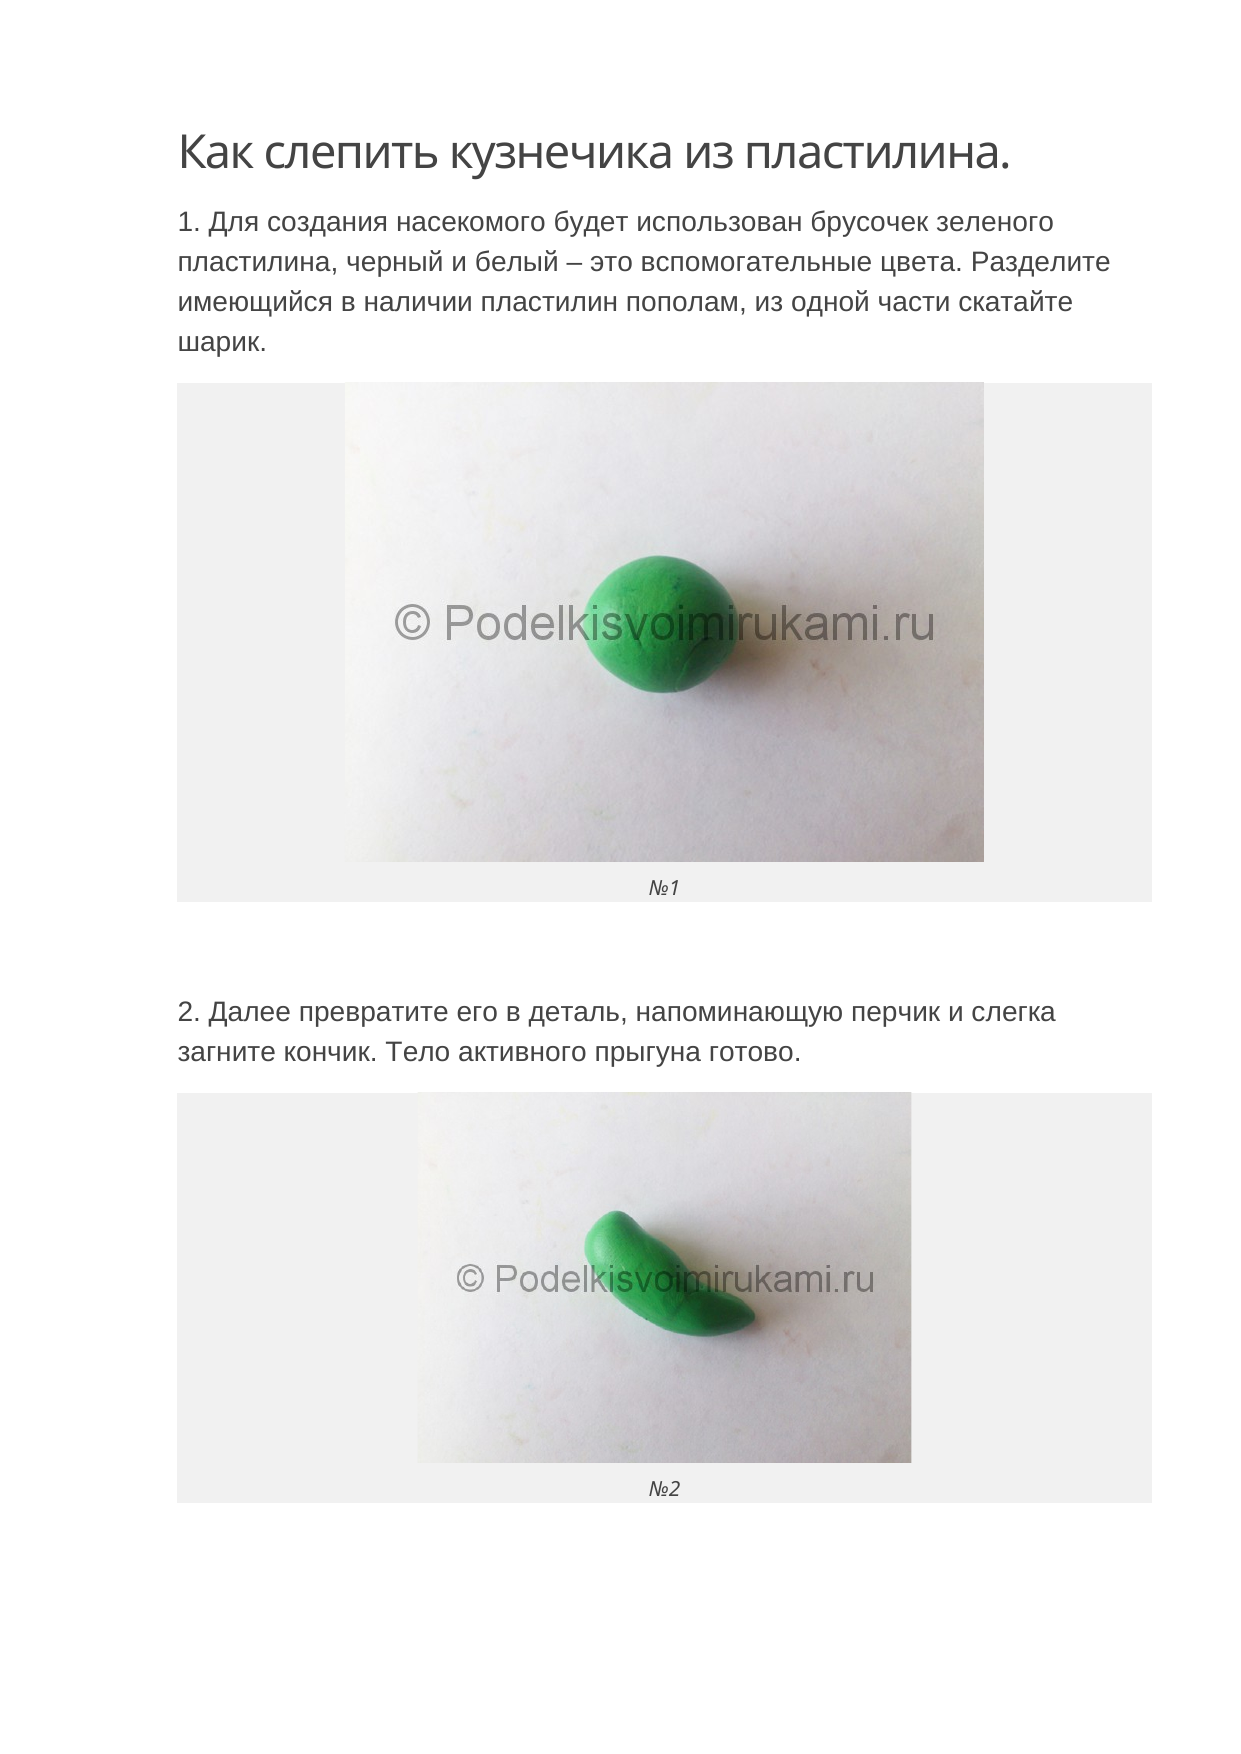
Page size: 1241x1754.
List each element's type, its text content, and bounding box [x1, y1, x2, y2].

picture [417, 1092, 912, 1463]
text №1 [177, 862, 1152, 902]
text 1. Для создания насекомого будет использован брусочек зеленого пластилина, черный и белый – это вспомогательные цвета. Разделите имеющийся в наличии пластилин пополам, из одной части скатайте шарик. [177, 198, 1152, 358]
text 2. Далее превратите его в деталь, напоминающую перчик и слегка загните кончик. Тело активного прыгуна готово. [177, 988, 1152, 1068]
text Как слепить кузнечика из пластилина. [177, 118, 1152, 182]
text №2 [177, 1463, 1152, 1503]
picture [344, 382, 984, 862]
